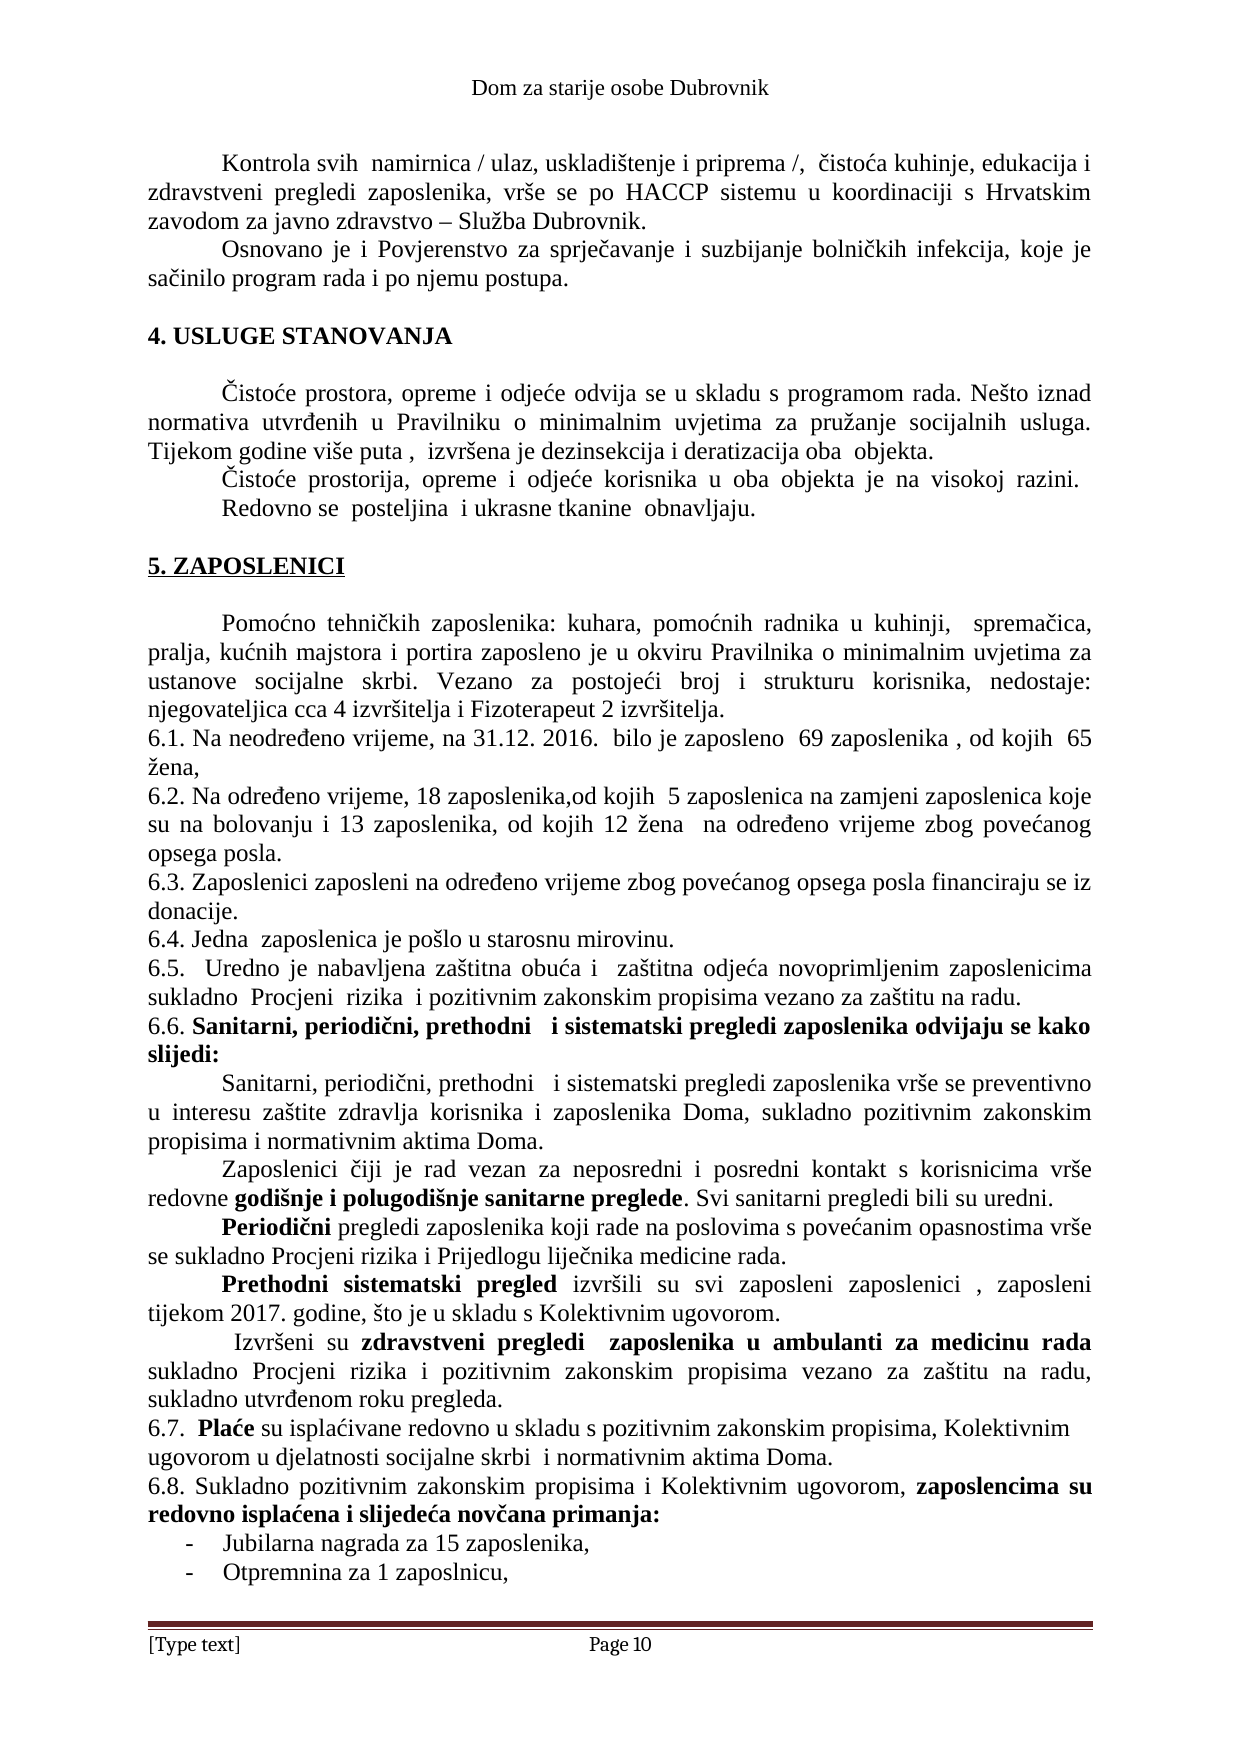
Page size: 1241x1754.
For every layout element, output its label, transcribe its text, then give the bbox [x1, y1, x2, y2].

text 6.3. Zaposlenici zaposleni na određeno vrijeme zbog povećanog opsega posla financiraju se iz donacije. [148, 867, 1093, 924]
text Periodični pregledi zaposlenika koji rade na poslovima s povećanim opasnostima vrše se sukladno Procjeni rizika i Prijedlogu liječnika medicine rada. [148, 1212, 1093, 1269]
text Prethodni sistematski pregled izvršili su svi zaposleni zaposlenici , zaposleni tijekom 2017. godine, što je u skladu s Kolektivnim ugovorom. [148, 1269, 1093, 1327]
text Pomoćno tehničkih zaposlenika: kuhara, pomoćnih radnika u kuhinji, spremačica, pralja, kućnih majstora i portira zaposleno je u okviru Pravilnika o minimalnim uvjetima za ustanove socijalne skrbi. Vezano za postojeći broj i strukturu korisnika, nedostaje: njegovateljica cca 4 izvršitelja i Fizoterapeut 2 izvršitelja. [148, 608, 1093, 723]
text 6.8. Sukladno pozitivnim zakonskim propisima i Kolektivnim ugovorom, zaposlencima su redovno isplaćena i slijedeća novčana primanja: [148, 1471, 1093, 1528]
text 4. USLUGE STANOVANJA [148, 321, 1093, 349]
text 5. ZAPOSLENICI [148, 551, 1093, 579]
text Čistoće prostora, opreme i odjeće odvija se u skladu s programom rada. Nešto iznad normativa utvrđenih u Pravilniku o minimalnim uvjetima za pružanje socijalnih usluga. Tijekom godine više puta , izvršena je dezinsekcija i deratizacija oba objekta. [148, 378, 1093, 464]
list Jubilarna nagrada za 15 zaposlenika, [185, 1528, 1093, 1557]
text Osnovano je i Povjerenstvo za sprječavanje i suzbijanje bolničkih infekcija, koje je sačinilo program rada i po njemu postupa. [148, 234, 1093, 292]
text 6.4. Jedna zaposlenica je pošlo u starosnu mirovinu. [148, 924, 1093, 953]
text Sanitarni, periodični, prethodni i sistematski pregledi zaposlenika vrše se preventivno u interesu zaštite zdravlja korisnika i zaposlenika Doma, sukladno pozitivnim zakonskim propisima i normativnim aktima Doma. [148, 1068, 1093, 1154]
text 6.2. Na određeno vrijeme, 18 zaposlenika,od kojih 5 zaposlenica na zamjeni zaposlenica koje su na bolovanju i 13 zaposlenika, od kojih 12 žena na određeno vrijeme zbog povećanog opsega posla. [148, 781, 1093, 867]
list Otpremnina za 1 zaposlnicu, [185, 1557, 1093, 1586]
text ugovorom u djelatnosti socijalne skrbi i normativnim aktima Doma. [148, 1442, 1093, 1471]
text Kontrola svih namirnica / ulaz, uskladištenje i priprema /, čistoća kuhinje, edukacija i zdravstveni pregledi zaposlenika, vrše se po HACCP sistemu u koordinaciji s Hrvatskim zavodom za javno zdravstvo – Služba Dubrovnik. [148, 148, 1093, 234]
text Čistoće prostorija, opreme i odjeće korisnika u oba objekta je na visokoj razini. Redovno se posteljina i ukrasne tkanine obnavljaju. [148, 464, 1093, 522]
text 6.1. Na neodređeno vrijeme, na 31.12. 2016. bilo je zaposleno 69 zaposlenika , od kojih 65 žena, [148, 723, 1093, 781]
text Izvršeni su zdravstveni pregledi zaposlenika u ambulanti za medicinu rada sukladno Procjeni rizika i pozitivnim zakonskim propisima vezano za zaštitu na radu, sukladno utvrđenom roku pregleda. [148, 1327, 1093, 1413]
text 6.5. Uredno je nabavljena zaštitna obuća i zaštitna odjeća novoprimljenim zaposlenicima sukladno Procjeni rizika i pozitivnim zakonskim propisima vezano za zaštitu na radu. [148, 953, 1093, 1011]
text 6.7. Plaće su isplaćivane redovno u skladu s pozitivnim zakonskim propisima, Kolektivnim [148, 1413, 1093, 1442]
text 6.6. Sanitarni, periodični, prethodni i sistematski pregledi zaposlenika odvijaju se kako slijedi: [148, 1011, 1093, 1068]
text Zaposlenici čiji je rad vezan za neposredni i posredni kontakt s korisnicima vrše redovne godišnje i polugodišnje sanitarne preglede. Svi sanitarni pregledi bili su uredni. [148, 1154, 1093, 1212]
